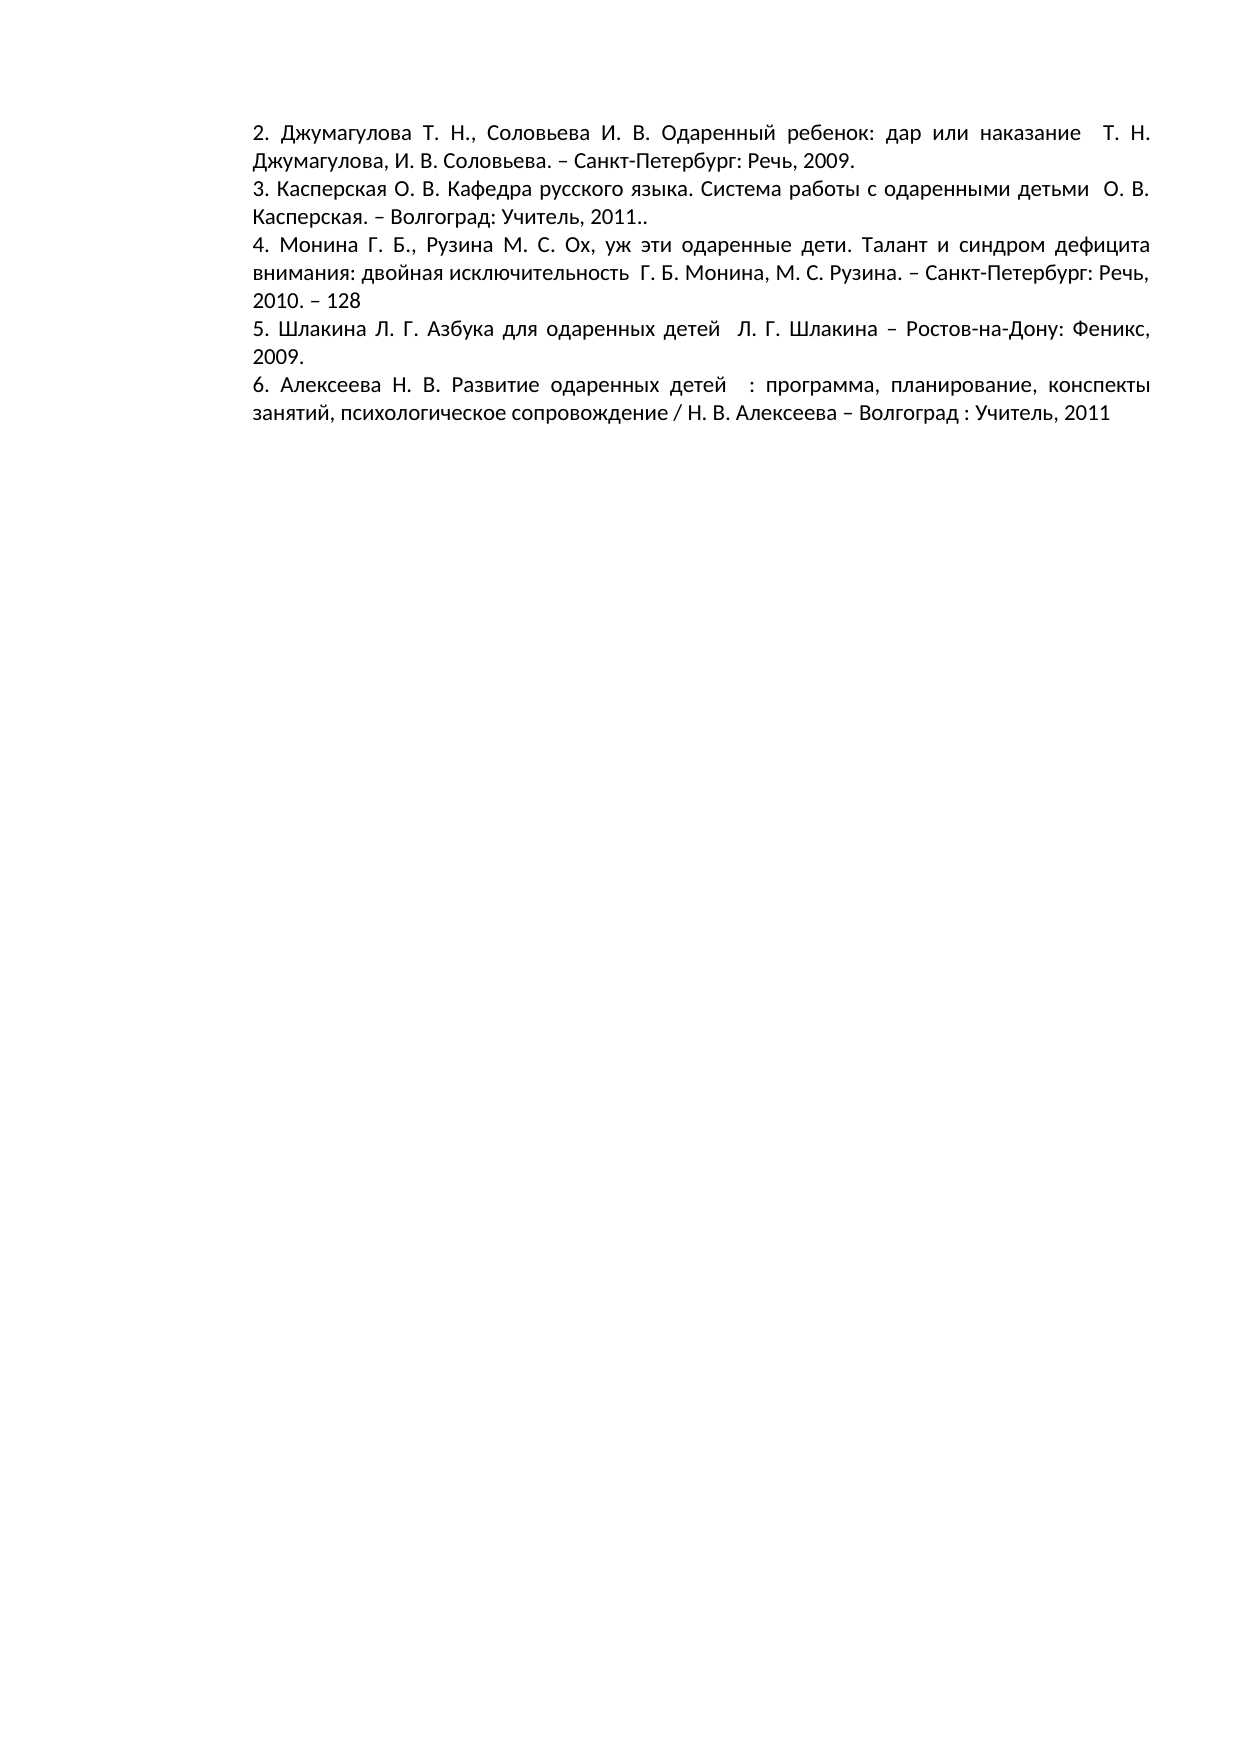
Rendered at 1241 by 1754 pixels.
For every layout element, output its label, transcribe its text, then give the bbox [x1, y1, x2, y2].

text 5. Шлакина Л. Г. Азбука для одаренных детей Л. Г. Шлакина – Ростов-на-Дону: Феникс, 2009. [252, 314, 1152, 370]
text 4. Монина Г. Б., Рузина М. С. Ох, уж эти одаренные дети. Талант и синдром дефицита внимания: двойная исключительность Г. Б. Монина, М. С. Рузина. – Санкт-Петербург: Речь, 2010. – 128 [252, 230, 1152, 314]
text 6. Алексеева Н. В. Развитие одаренных детей : программа, планирование, конспекты занятий, психологическое сопровождение / Н. В. Алексеева – Волгоград : Учитель, 2011 [252, 370, 1152, 426]
text 3. Касперская О. В. Кафедра русского языка. Система работы с одаренными детьми О. В. Касперская. – Волгоград: Учитель, 2011.. [252, 174, 1152, 230]
text 2. Джумагулова Т. Н., Соловьева И. В. Одаренный ребенок: дар или наказание Т. Н. Джумагулова, И. В. Соловьева. – Санкт-Петербург: Речь, 2009. [252, 118, 1152, 174]
